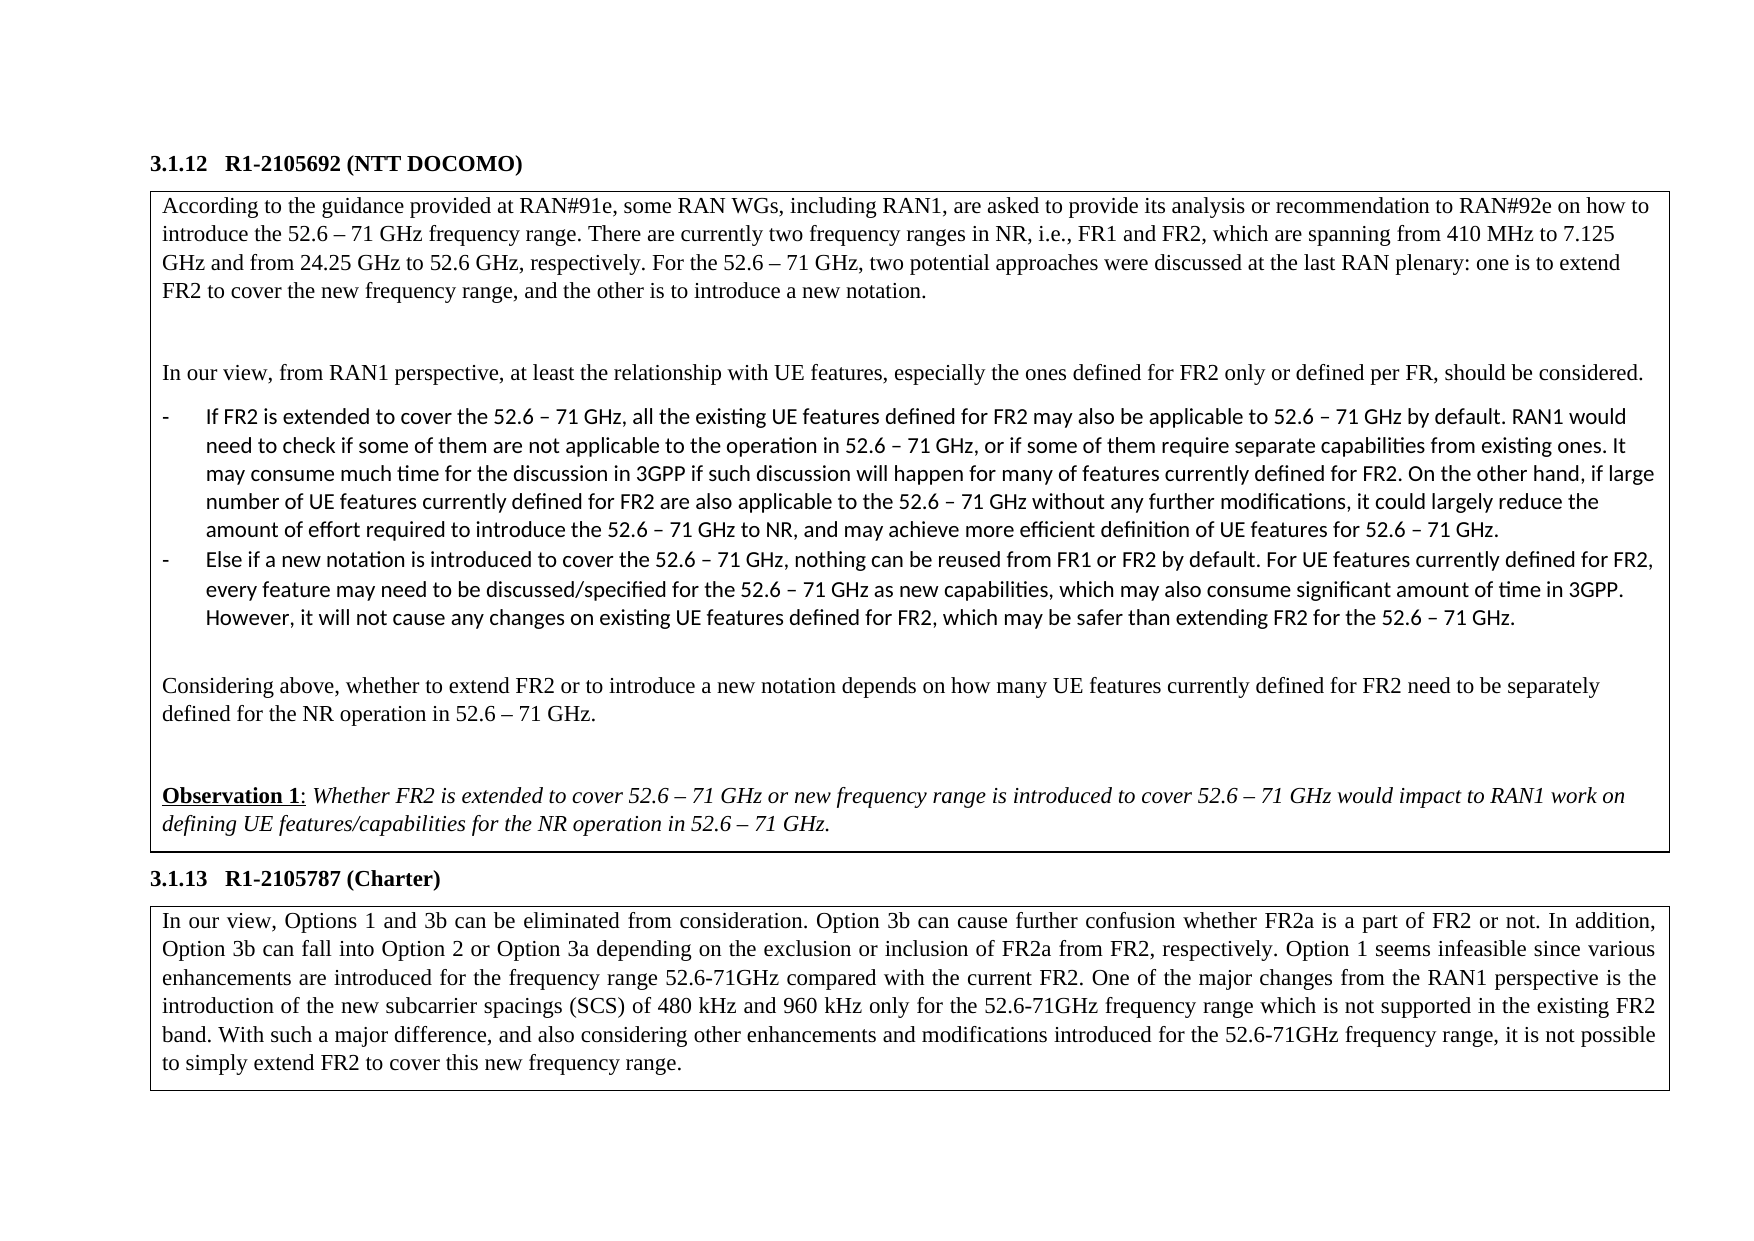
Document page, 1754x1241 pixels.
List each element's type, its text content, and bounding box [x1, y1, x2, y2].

table_header According to the guidance provided at RAN#91e, some RAN WGs, including RAN1, are asked to provide its analysis or recommendation to RAN#92e on how to introduce the 52.6 – 71 GHz frequency range. There are currently two frequency ranges in NR, i.e., FR1 and FR2, which are spanning from 410 MHz to 7.125 GHz and from 24.25 GHz to 52.6 GHz, respectively. For the 52.6 – 71 GHz, two potential approaches were discussed at the last RAN plenary: one is to extend FR2 to cover the new frequency range, and the other is to introduce a new notation. In our view, from RAN1 perspective, at least the relationship with UE features, especially the ones defined for FR2 only or defined per FR, should be considered. If FR2 is extended to cover the 52.6 – 71 GHz, all the existing UE features defined for FR2 may also be applicable to 52.6 – 71 GHz by default. RAN1 would need to check if some of them are not applicable to the operation in 52.6 – 71 GHz, or if some of them require separate capabilities from existing ones. It may consume much time for the discussion in 3GPP if such discussion will happen for many of features currently defined for FR2. On the other hand, if large number of UE features currently defined for FR2 are also applicable to the 52.6 – 71 GHz without any further modifications, it could largely reduce the amount of effort required to introduce the 52.6 – 71 GHz to NR, and may achieve more efficient definition of UE features for 52.6 – 71 GHz. Else if a new notation is introduced to cover the 52.6 – 71 GHz, nothing can be reused from FR1 or FR2 by default. For UE features currently defined for FR2, every feature may need to be discussed/specified for the 52.6 – 71 GHz as new capabilities, which may also consume significant amount of time in 3GPP. However, it will not cause any changes on existing UE features defined for FR2, which may be safer than extending FR2 for the 52.6 – 71 GHz. Considering above, whether to extend FR2 or to introduce a new notation depends on how many UE features currently defined for FR2 need to be separately defined for the NR operation in 52.6 – 71 GHz. Observation 1: Whether FR2 is extended to cover 52.6 – 71 GHz or new frequency range is introduced to cover 52.6 – 71 GHz would impact to RAN1 work on defining UE features/capabilities for the NR operation in 52.6 – 71 GHz. [151, 192, 1669, 851]
subtitle R1-2105692 (NTT DOCOMO) [150, 150, 1604, 176]
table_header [151, 907, 1669, 1090]
subtitle R1-2105787 (Charter) [150, 865, 1604, 891]
